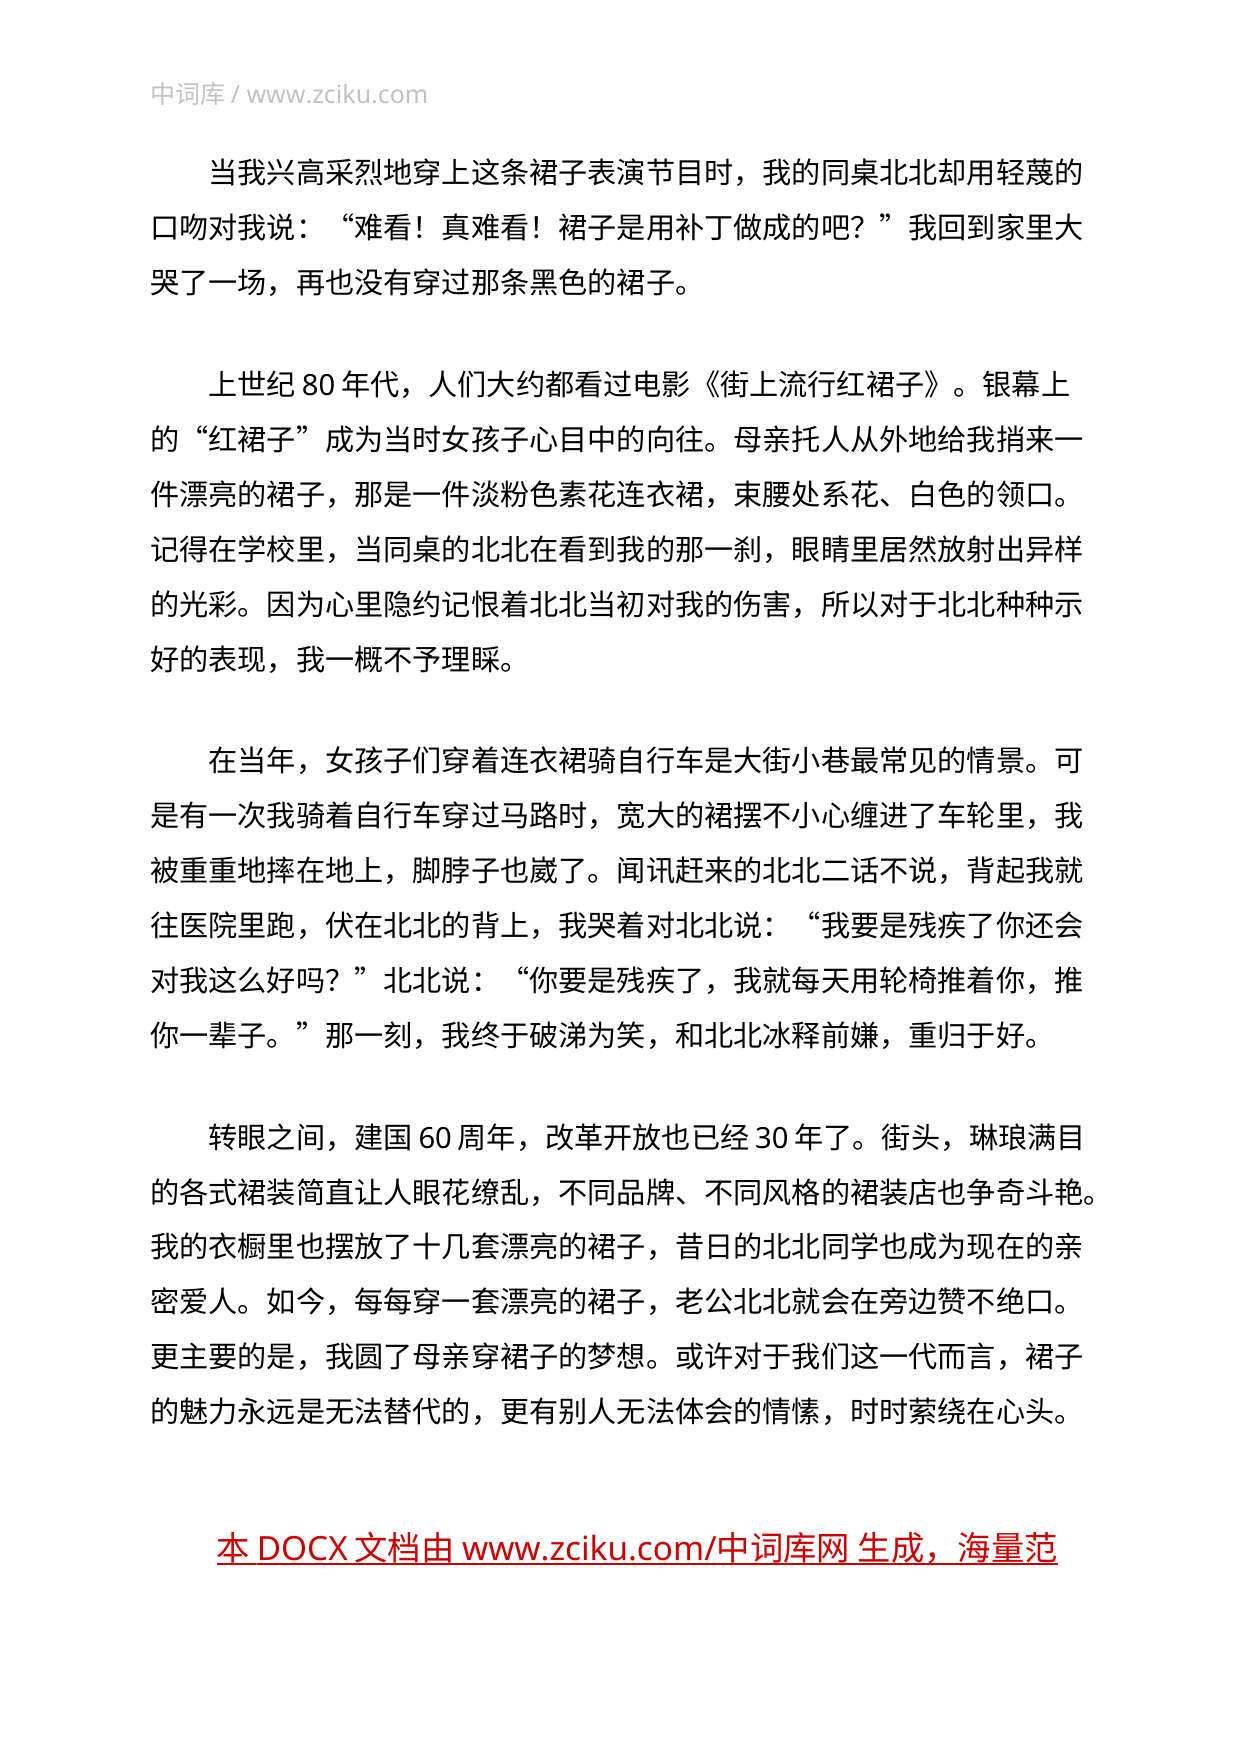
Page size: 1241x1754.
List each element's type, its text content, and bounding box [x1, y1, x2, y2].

text 上世纪80年代，人们大约都看过电影《街上流行红裙子》。银幕上的“红裙子”成为当时女孩子心目中的向往。母亲托人从外地给我捎来一件漂亮的裙子，那是一件淡粉色素花连衣裙，束腰处系花、白色的领口。记得在学校里，当同桌的北北在看到我的那一刹，眼睛里居然放射出异样的光彩。因为心里隐约记恨着北北当初对我的伤害，所以对于北北种种示好的表现，我一概不予理睬。 [150, 362, 1090, 678]
text 当我兴高采烈地穿上这条裙子表演节目时，我的同桌北北却用轻蔑的口吻对我说：“难看！真难看！裙子是用补丁做成的吧？”我回到家里大哭了一场，再也没有穿过那条黑色的裙子。 [150, 150, 1090, 302]
text 在当年，女孩子们穿着连衣裙骑自行车是大街小巷最常见的情景。可是有一次我骑着自行车穿过马路时，宽大的裙摆不小心缠进了车轮里，我被重重地摔在地上，脚脖子也崴了。闻讯赶来的北北二话不说，背起我就往医院里跑，伏在北北的背上，我哭着对北北说：“我要是残疾了你还会对我这么好吗？”北北说：“你要是残疾了，我就每天用轮椅推着你，推你一辈子。”那一刻，我终于破涕为笑，和北北冰释前嫌，重归于好。 [150, 738, 1090, 1055]
text 转眼之间，建国60周年，改革开放也已经30年了。街头，琳琅满目的各式裙装简直让人眼花缭乱，不同品牌、不同风格的裙装店也争奇斗艳。我的衣橱里也摆放了十几套漂亮的裙子，昔日的北北同学也成为现在的亲密爱人。如今，每每穿一套漂亮的裙子，老公北北就会在旁边赞不绝口。更主要的是，我圆了母亲穿裙子的梦想。或许对于我们这一代而言，裙子的魅力永远是无法替代的，更有别人无法体会的情愫，时时萦绕在心头。 [150, 1114, 1090, 1431]
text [150, 1522, 1090, 1570]
